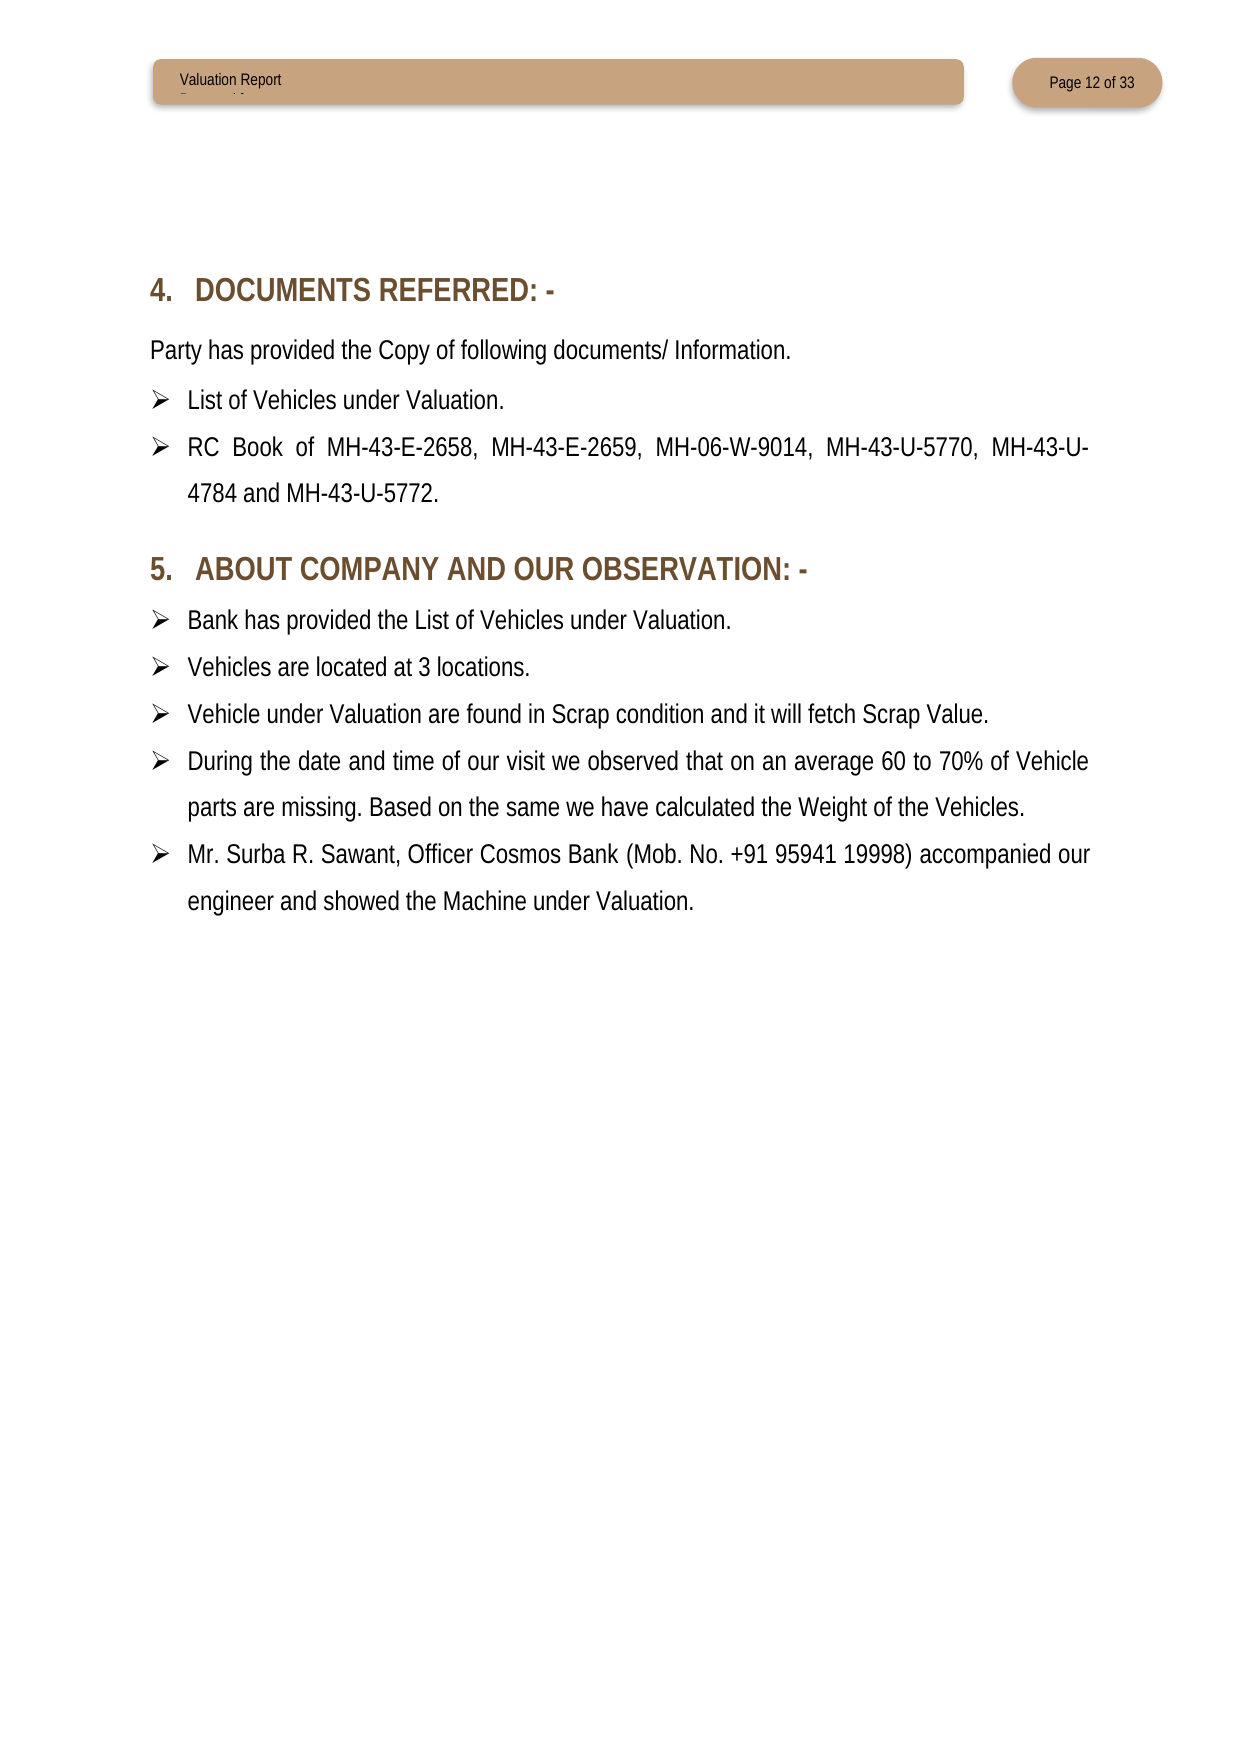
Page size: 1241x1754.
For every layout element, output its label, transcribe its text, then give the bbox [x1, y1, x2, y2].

list Bank has provided the List of Vehicles under Valuation. [150, 604, 1090, 635]
subtitle DOCUMENTS REFERRED: - [150, 271, 1090, 309]
list RC Book of MH-43-E-2658, MH-43-E-2659, MH-06-W-9014, MH-43-U-5770, MH-43-U-4784 and MH-43-U-5772. [150, 431, 1090, 509]
list Vehicle under Valuation are found in Scrap condition and it will fetch Scrap Value. [150, 698, 1090, 729]
list Vehicles are located at 3 locations. [150, 651, 1090, 682]
list Mr. Surba R. Sawant, Officer Cosmos Bank (Mob. No. +91 95941 19998) accompanied our engineer and showed the Machine under Valuation. [150, 838, 1090, 916]
subtitle ABOUT COMPANY AND OUR OBSERVATION: - [150, 549, 1090, 587]
list During the date and time of our visit we observed that on an average 60 to 70% of Vehicle parts are missing. Based on the same we have calculated the Weight of the Vehicles. [150, 745, 1090, 822]
text Party has provided the Copy of following documents/ Information. [150, 334, 1090, 365]
list List of Vehicles under Valuation. [150, 384, 1090, 415]
